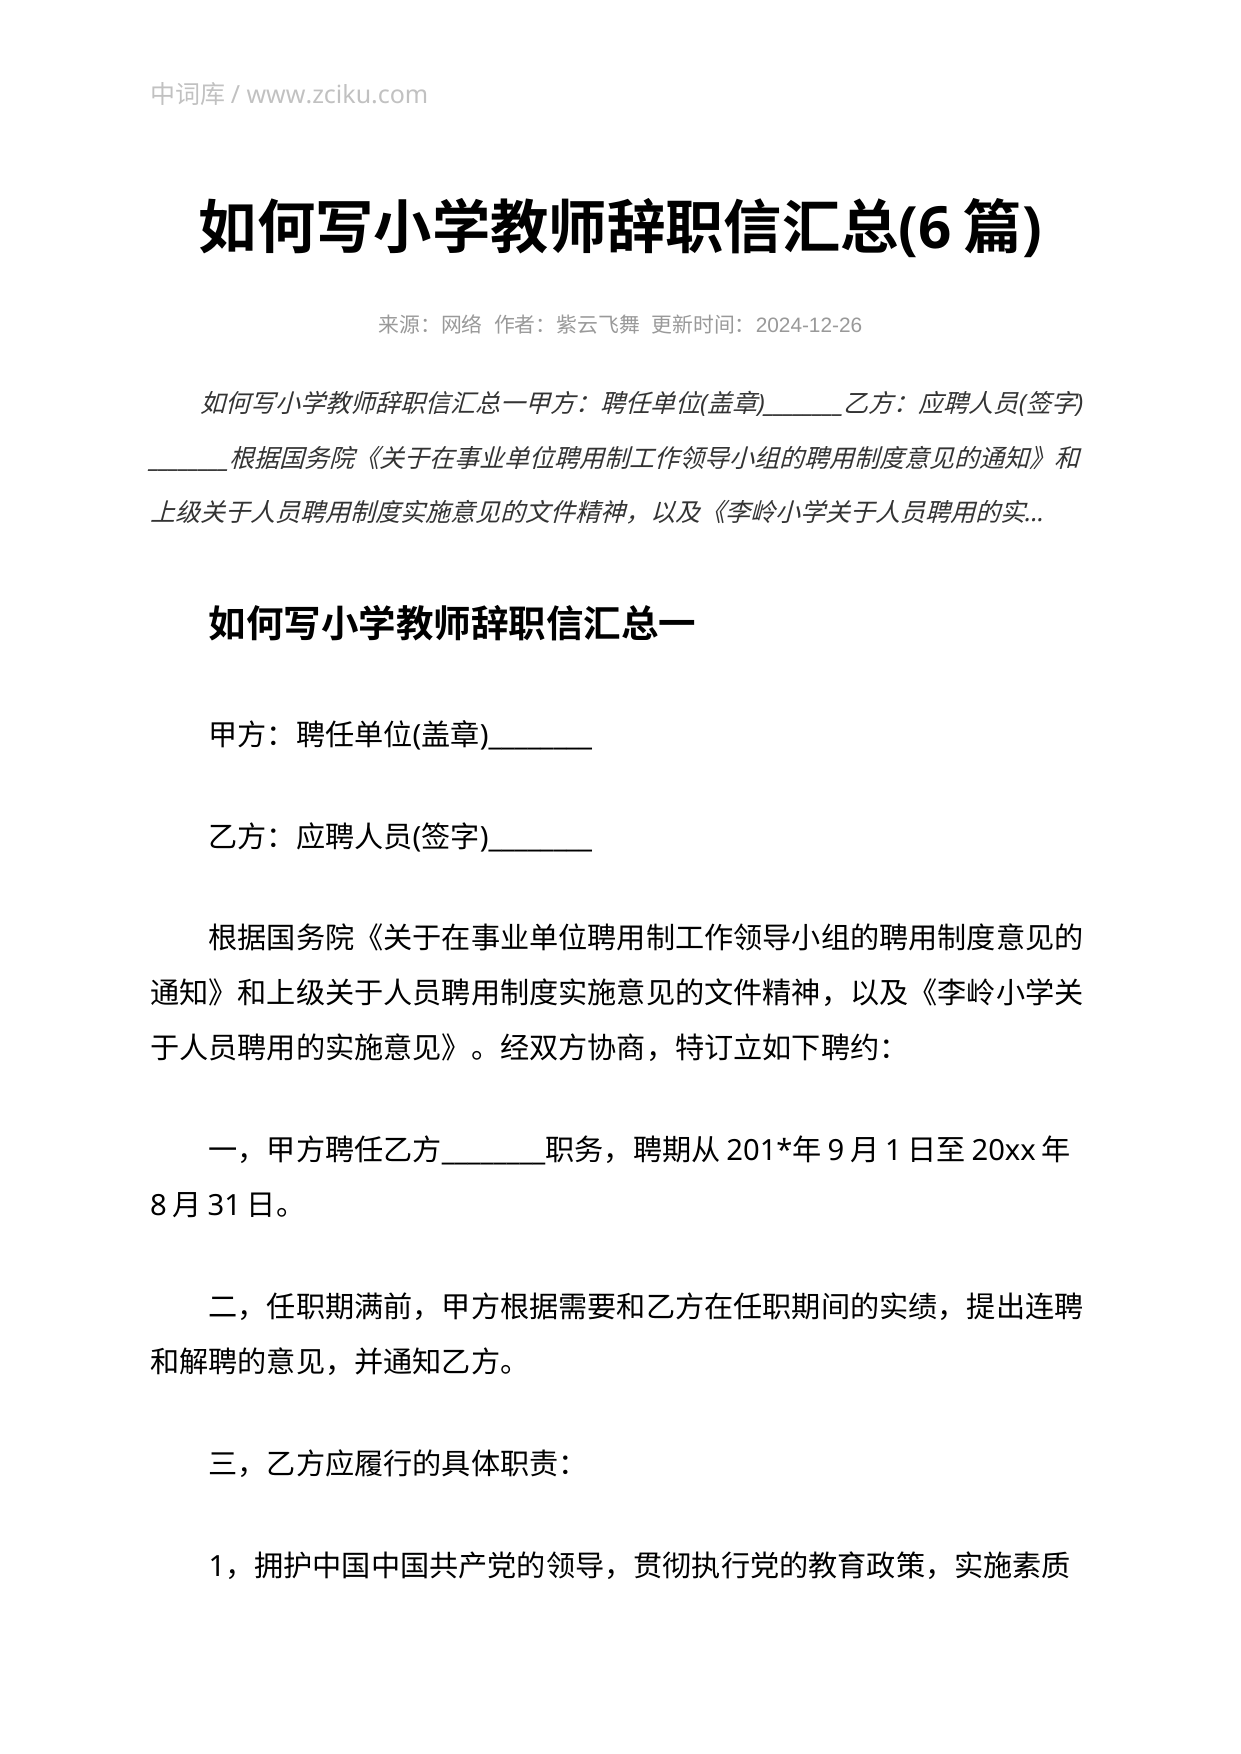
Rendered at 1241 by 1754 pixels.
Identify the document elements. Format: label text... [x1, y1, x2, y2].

text 如何写小学教师辞职信汇总一 [150, 594, 1090, 648]
text 根据国务院《关于在事业单位聘用制工作领导小组的聘用制度意见的通知》和上级关于人员聘用制度实施意见的文件精神，以及《李岭小学关于人员聘用的实施意见》。经双方协商，特订立如下聘约： [150, 915, 1090, 1067]
text 一，甲方聘任乙方________职务，聘期从201*年9月1日至20xx年8月31日。 [150, 1127, 1090, 1224]
text 甲方：聘任单位(盖章)________ [150, 711, 1090, 753]
text 三，乙方应履行的具体职责： [150, 1440, 1090, 1483]
text 如何写小学教师辞职信汇总一甲方：聘任单位(盖章)________乙方：应聘人员(签字)________根据国务院《关于在事业单位聘用制工作领导小组的聘用制度意见的通知》和上级关于人员聘用制度实施意见的文件精神，以及《李岭小学关于人员聘用的实... [150, 384, 1090, 529]
text 来源：网络 作者：紫云飞舞 更新时间：2024-12-26 [150, 313, 1090, 337]
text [150, 1542, 1090, 1584]
subtitle 如何写小学教师辞职信汇总(6篇) [150, 181, 1090, 266]
text 二，任职期满前，甲方根据需要和乙方在任职期间的实绩，提出连聘和解聘的意见，并通知乙方。 [150, 1284, 1090, 1381]
text 乙方：应聘人员(签字)________ [150, 813, 1090, 856]
